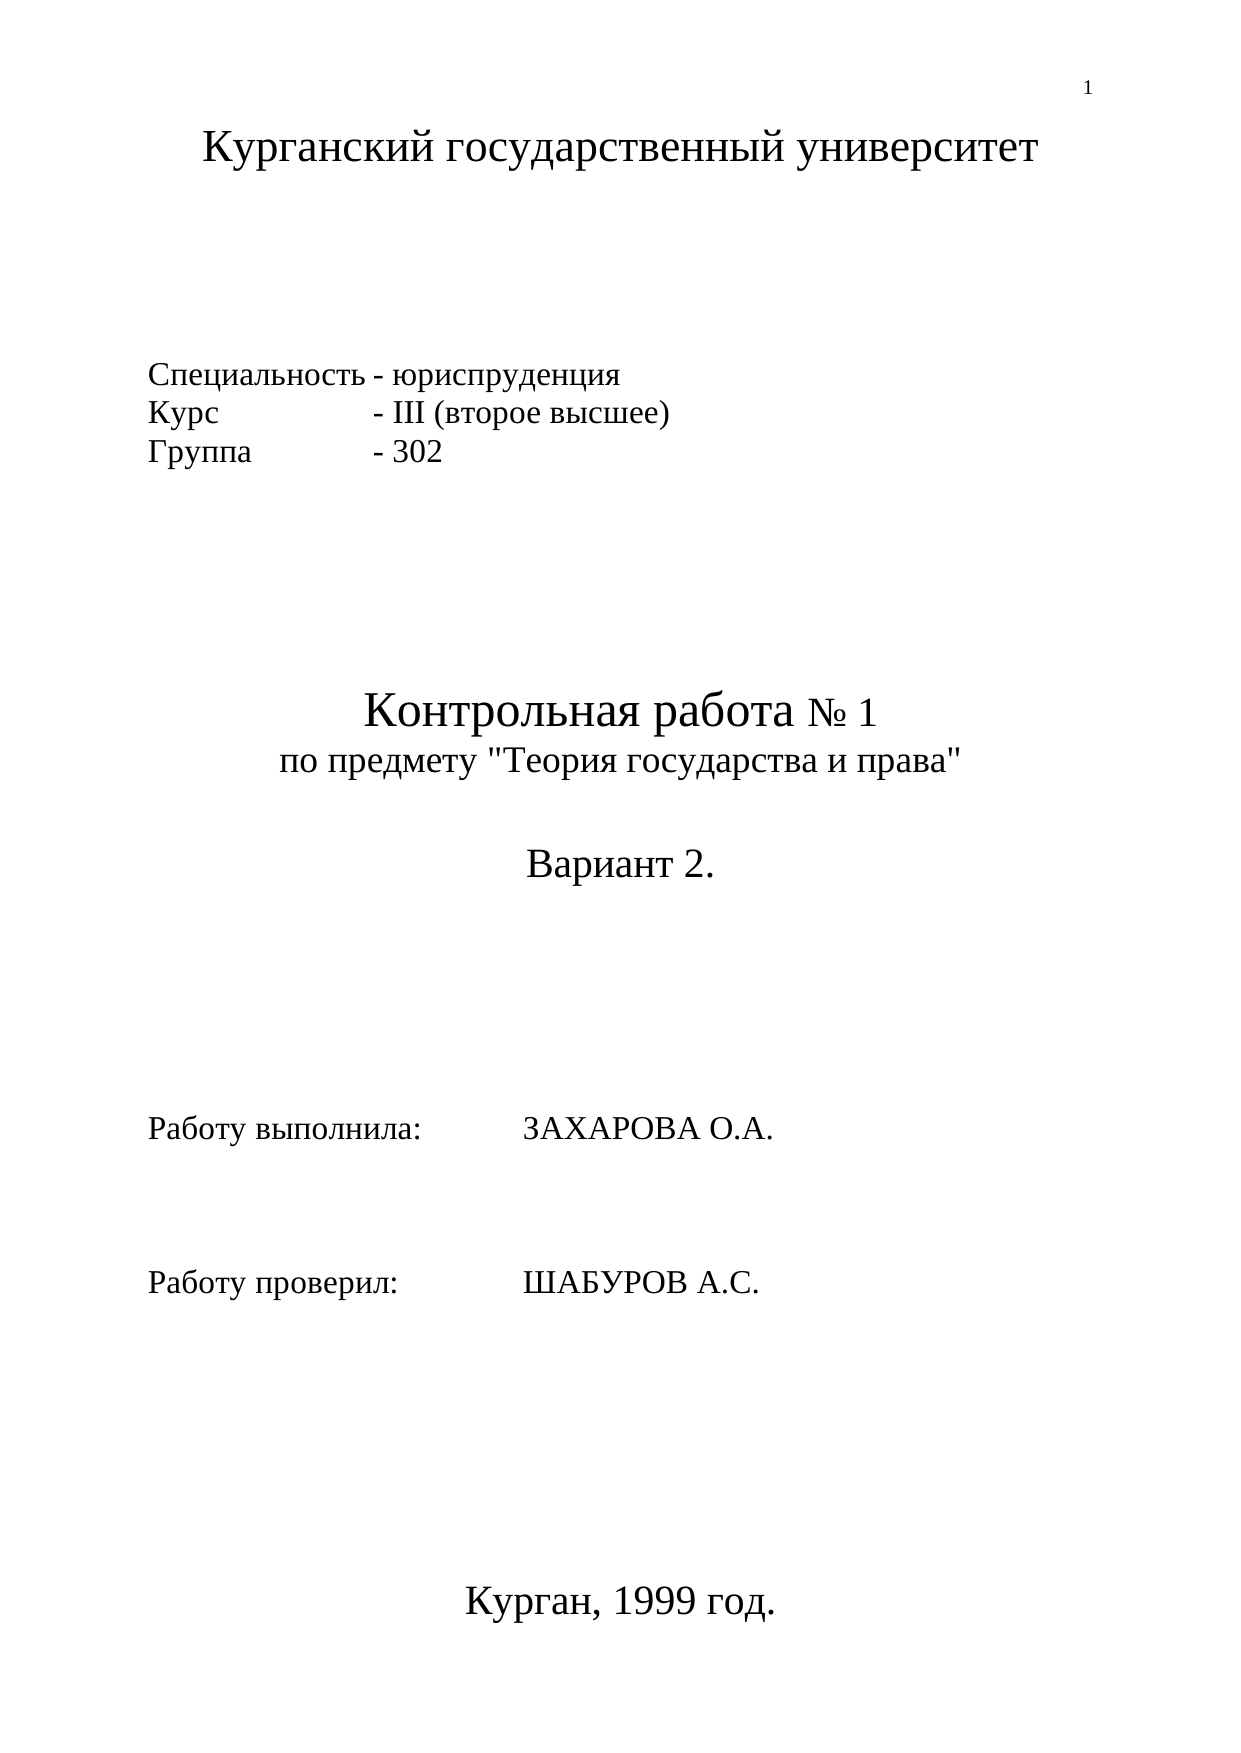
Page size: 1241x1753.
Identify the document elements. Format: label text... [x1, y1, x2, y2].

text по предмету "Теория государства и права" [148, 738, 1093, 781]
text Курган, 1999 год. [148, 1576, 1093, 1623]
text Работу выполнила: ЗАХАРОВА О.А. [148, 1108, 1093, 1146]
text Курганский государственный университет [148, 118, 1093, 171]
text Вариант 2. [148, 839, 1093, 887]
text Специальность - юриспруденция [148, 354, 1093, 392]
text Курс - III (второе высшее) [148, 392, 1093, 431]
text Работу проверил: ШАБУРОВ А.С. [148, 1262, 1093, 1300]
text Контрольная работа № 1 [148, 680, 1093, 738]
text Группа - 302 [148, 431, 1093, 469]
